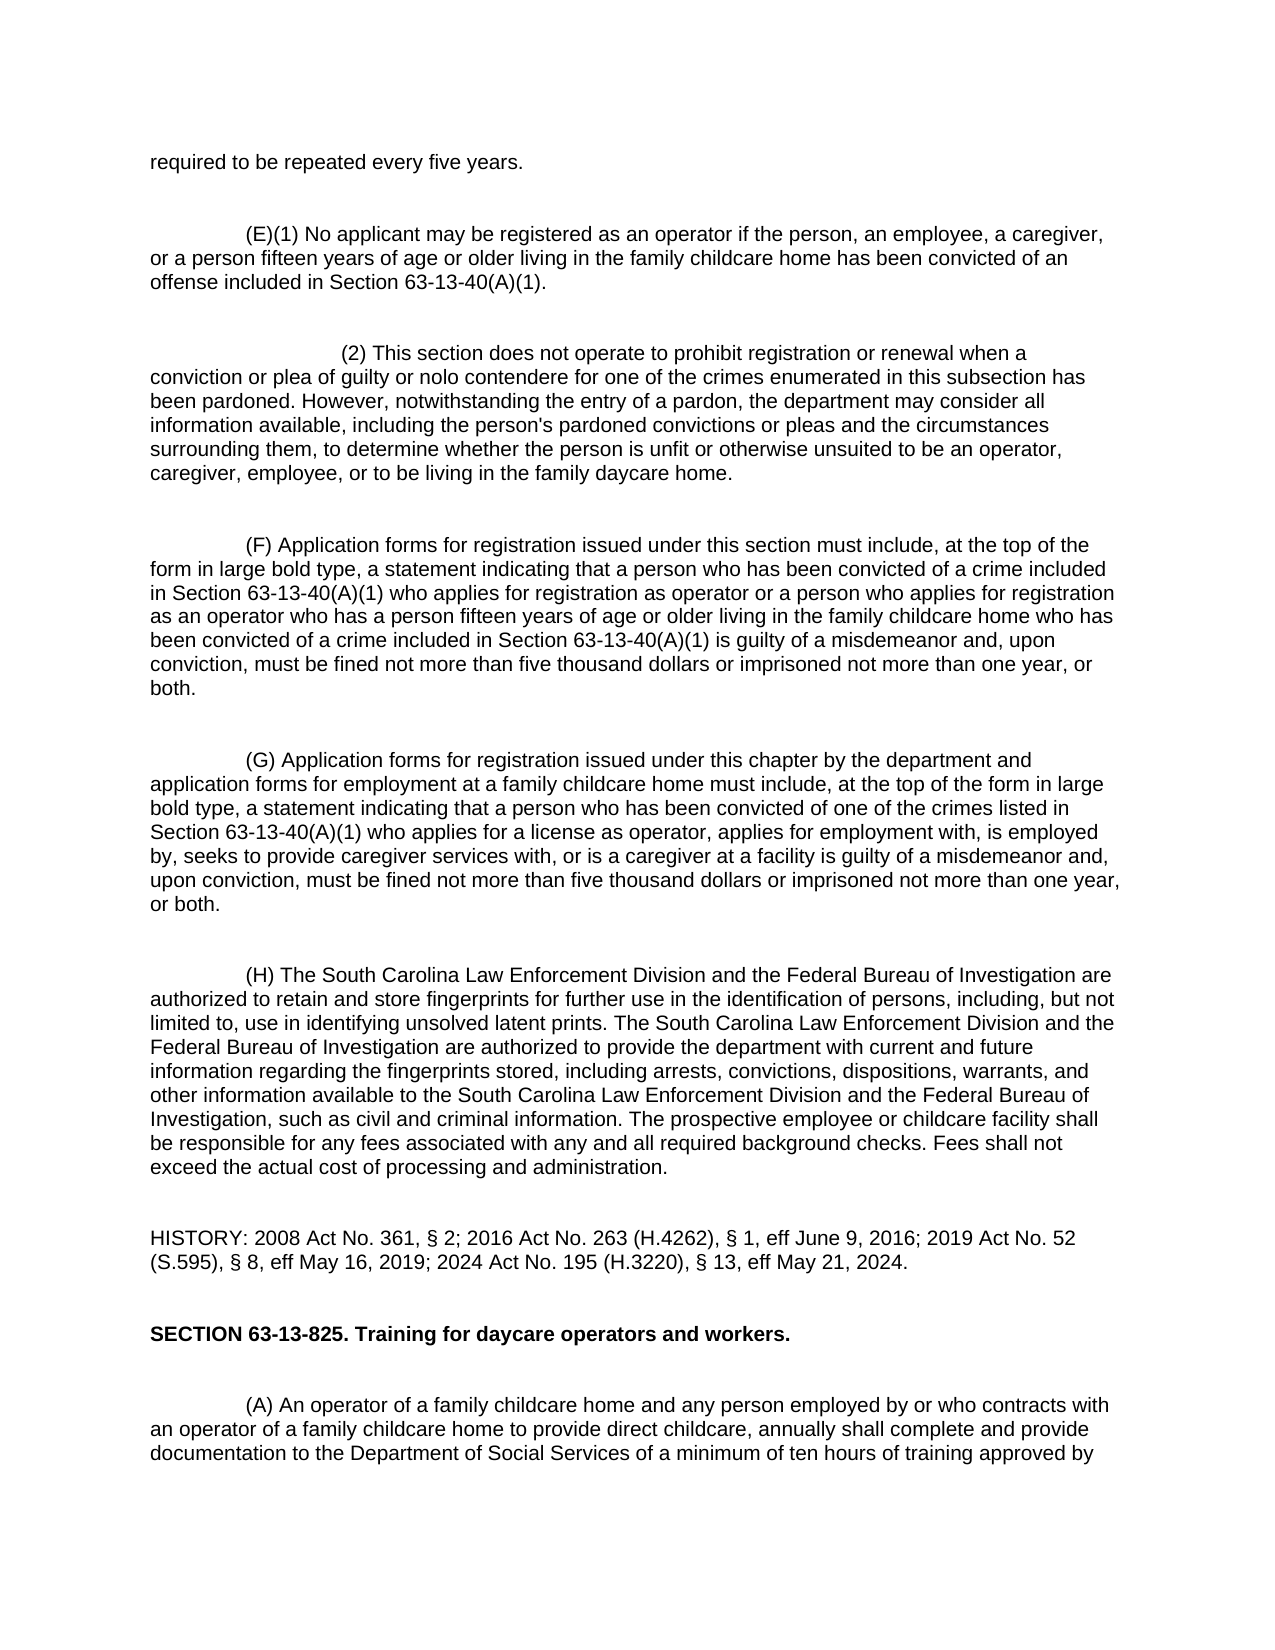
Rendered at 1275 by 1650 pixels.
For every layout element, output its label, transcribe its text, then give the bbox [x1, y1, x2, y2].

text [150, 1393, 1125, 1465]
text (G) Application forms for registration issued under this chapter by the department and application forms for employment at a family childcare home must include, at the top of the form in large bold type, a statement indicating that a person who has been convicted of one of the crimes listed in Section 63-13-40(A)(1) who applies for a license as operator, applies for employment with, is employed by, seeks to provide caregiver services with, or is a caregiver at a facility is guilty of a misdemeanor and, upon conviction, must be fined not more than five thousand dollars or imprisoned not more than one year, or both. [150, 748, 1125, 939]
text SECTION 63-13-825. Training for daycare operators and workers. [150, 1322, 1125, 1369]
text (E)(1) No applicant may be registered as an operator if the person, an employee, a caregiver, or a person fifteen years of age or older living in the family childcare home has been convicted of an offense included in Section 63-13-40(A)(1). [150, 222, 1125, 317]
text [150, 150, 1125, 198]
text (2) This section does not operate to prohibit registration or renewal when a conviction or plea of guilty or nolo contendere for one of the crimes enumerated in this subsection has been pardoned. However, notwithstanding the entry of a pardon, the department may consider all information available, including the person's pardoned convictions or pleas and the circumstances surrounding them, to determine whether the person is unfit or otherwise unsuited to be an operator, caregiver, employee, or to be living in the family daycare home. [150, 341, 1125, 508]
text (F) Application forms for registration issued under this section must include, at the top of the form in large bold type, a statement indicating that a person who has been convicted of a crime included in Section 63-13-40(A)(1) who applies for registration as operator or a person who applies for registration as an operator who has a person fifteen years of age or older living in the family childcare home who has been convicted of a crime included in Section 63-13-40(A)(1) is guilty of a misdemeanor and, upon conviction, must be fined not more than five thousand dollars or imprisoned not more than one year, or both. [150, 532, 1125, 724]
text HISTORY: 2008 Act No. 361, § 2; 2016 Act No. 263 (H.4262), § 1, eff June 9, 2016; 2019 Act No. 52 (S.595), § 8, eff May 16, 2019; 2024 Act No. 195 (H.3220), § 13, eff May 21, 2024. [150, 1226, 1125, 1298]
text (H) The South Carolina Law Enforcement Division and the Federal Bureau of Investigation are authorized to retain and store fingerprints for further use in the identification of persons, including, but not limited to, use in identifying unsolved latent prints. The South Carolina Law Enforcement Division and the Federal Bureau of Investigation are authorized to provide the department with current and future information regarding the fingerprints stored, including arrests, convictions, dispositions, warrants, and other information available to the South Carolina Law Enforcement Division and the Federal Bureau of Investigation, such as civil and criminal information. The prospective employee or childcare facility shall be responsible for any fees associated with any and all required background checks. Fees shall not exceed the actual cost of processing and administration. [150, 963, 1125, 1202]
